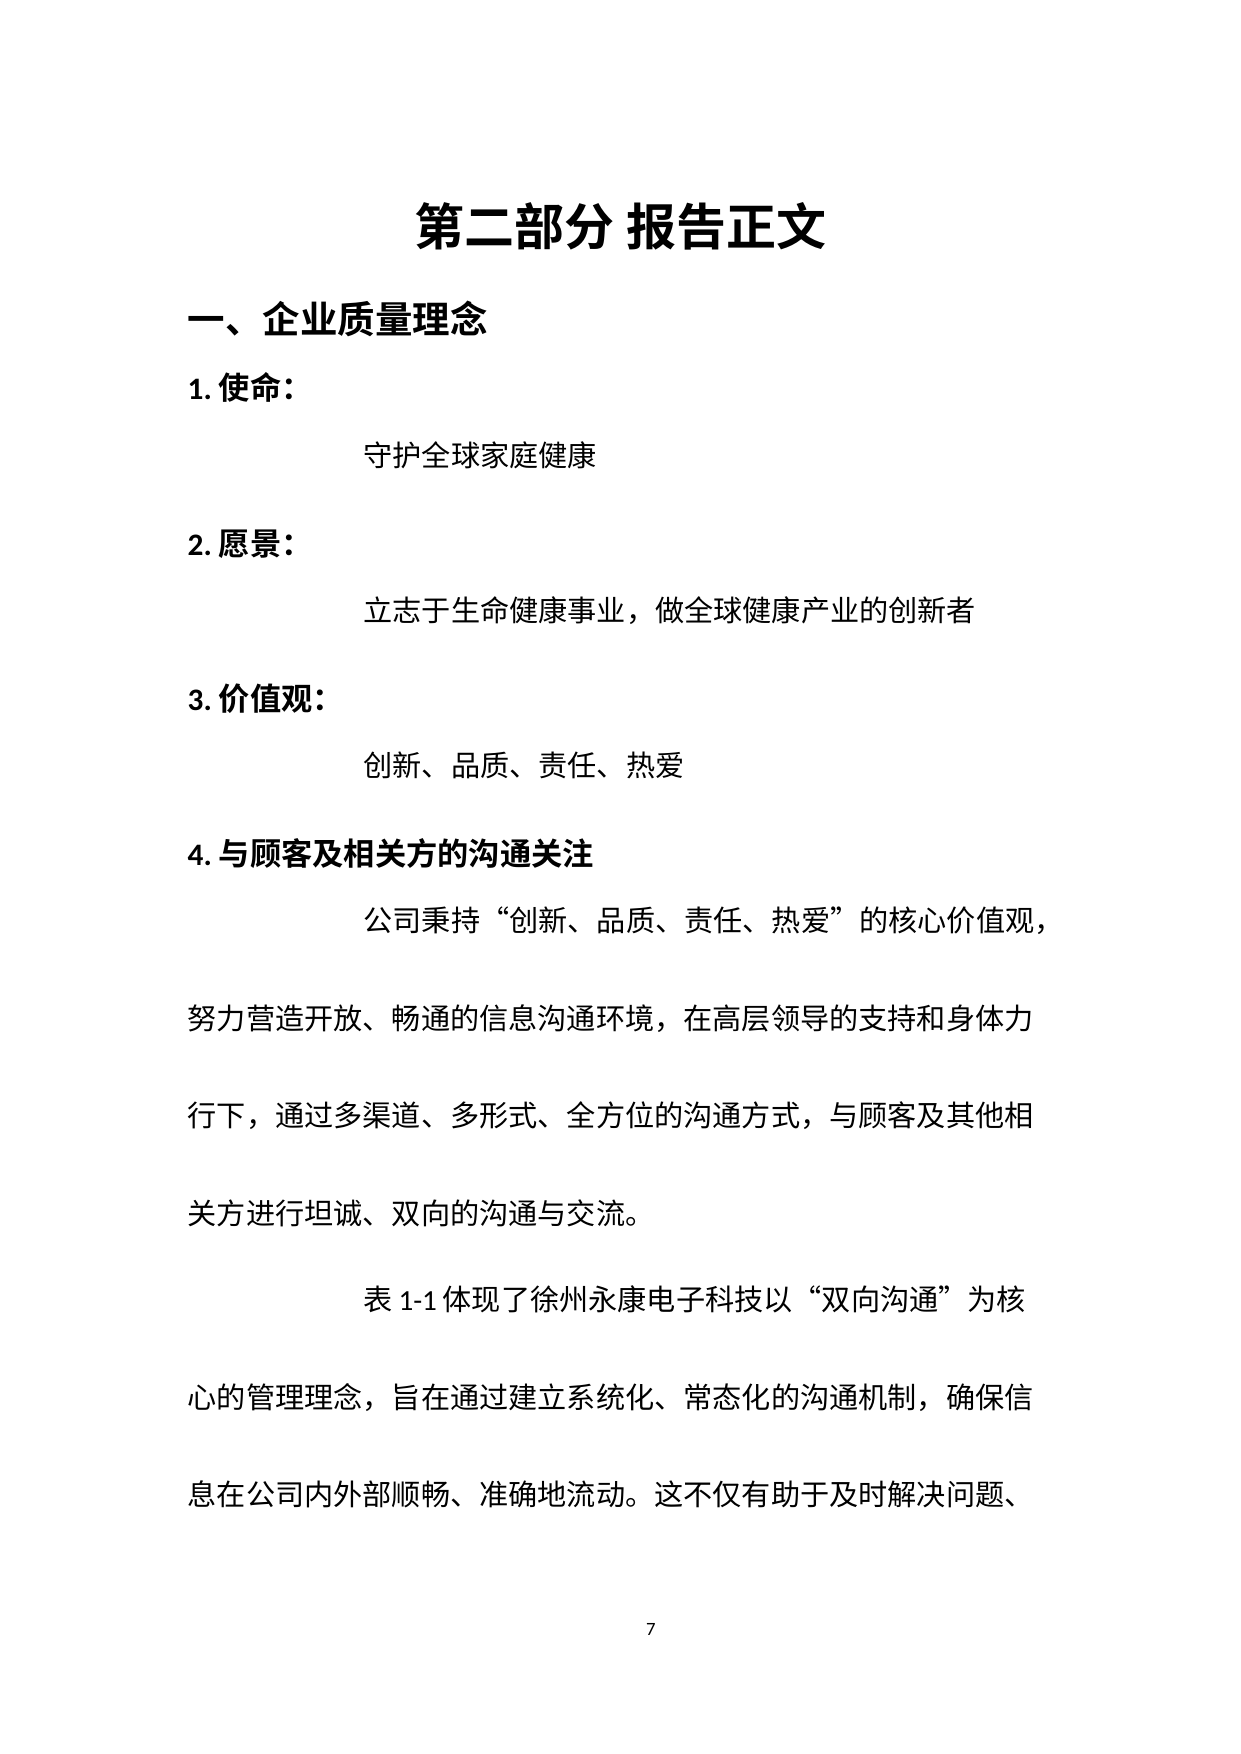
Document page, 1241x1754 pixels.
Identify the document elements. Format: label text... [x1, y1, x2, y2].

text 守护全球家庭健康 [187, 421, 1053, 486]
subtitle 一、企业质量理念 [187, 284, 1053, 349]
subtitle 2. 愿景： [187, 509, 1053, 574]
subtitle 1. 使命： [187, 354, 1053, 419]
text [187, 1265, 1053, 1525]
subtitle 第二部分 报告正文 [187, 174, 1053, 272]
text 立志于生命健康事业，做全球健康产业的创新者 [187, 576, 1053, 641]
text 公司秉持“创新、品质、责任、热爱”的核心价值观，努力营造开放、畅通的信息沟通环境，在高层领导的支持和身体力行下，通过多渠道、多形式、全方位的沟通方式，与顾客及其他相关方进行坦诚、双向的沟通与交流。 [187, 887, 1053, 1244]
subtitle 4. 与顾客及相关方的沟通关注 [187, 819, 1053, 884]
subtitle 3. 价值观： [187, 664, 1053, 729]
text 创新、品质、责任、热爱 [187, 731, 1053, 796]
